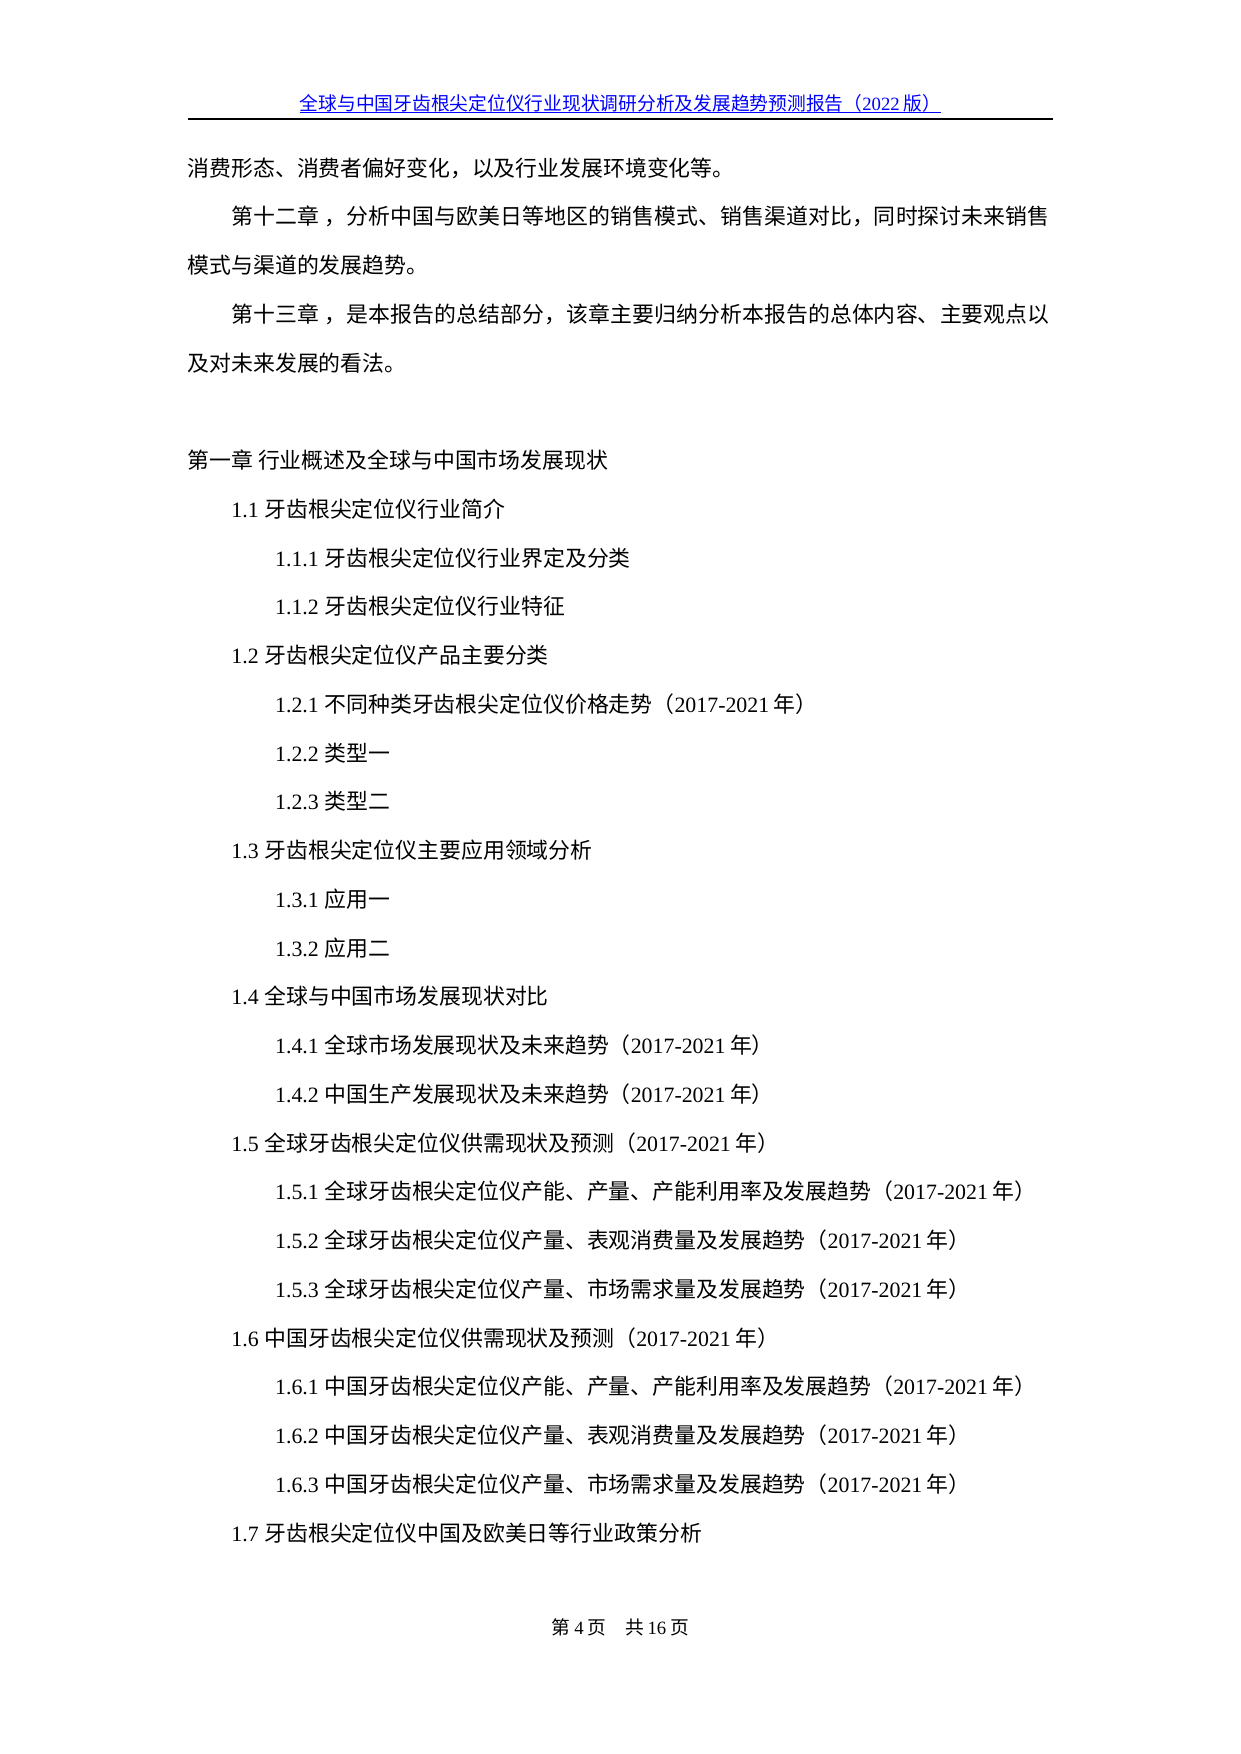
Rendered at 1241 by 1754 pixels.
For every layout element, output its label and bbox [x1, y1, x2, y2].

text [187, 150, 1053, 1548]
